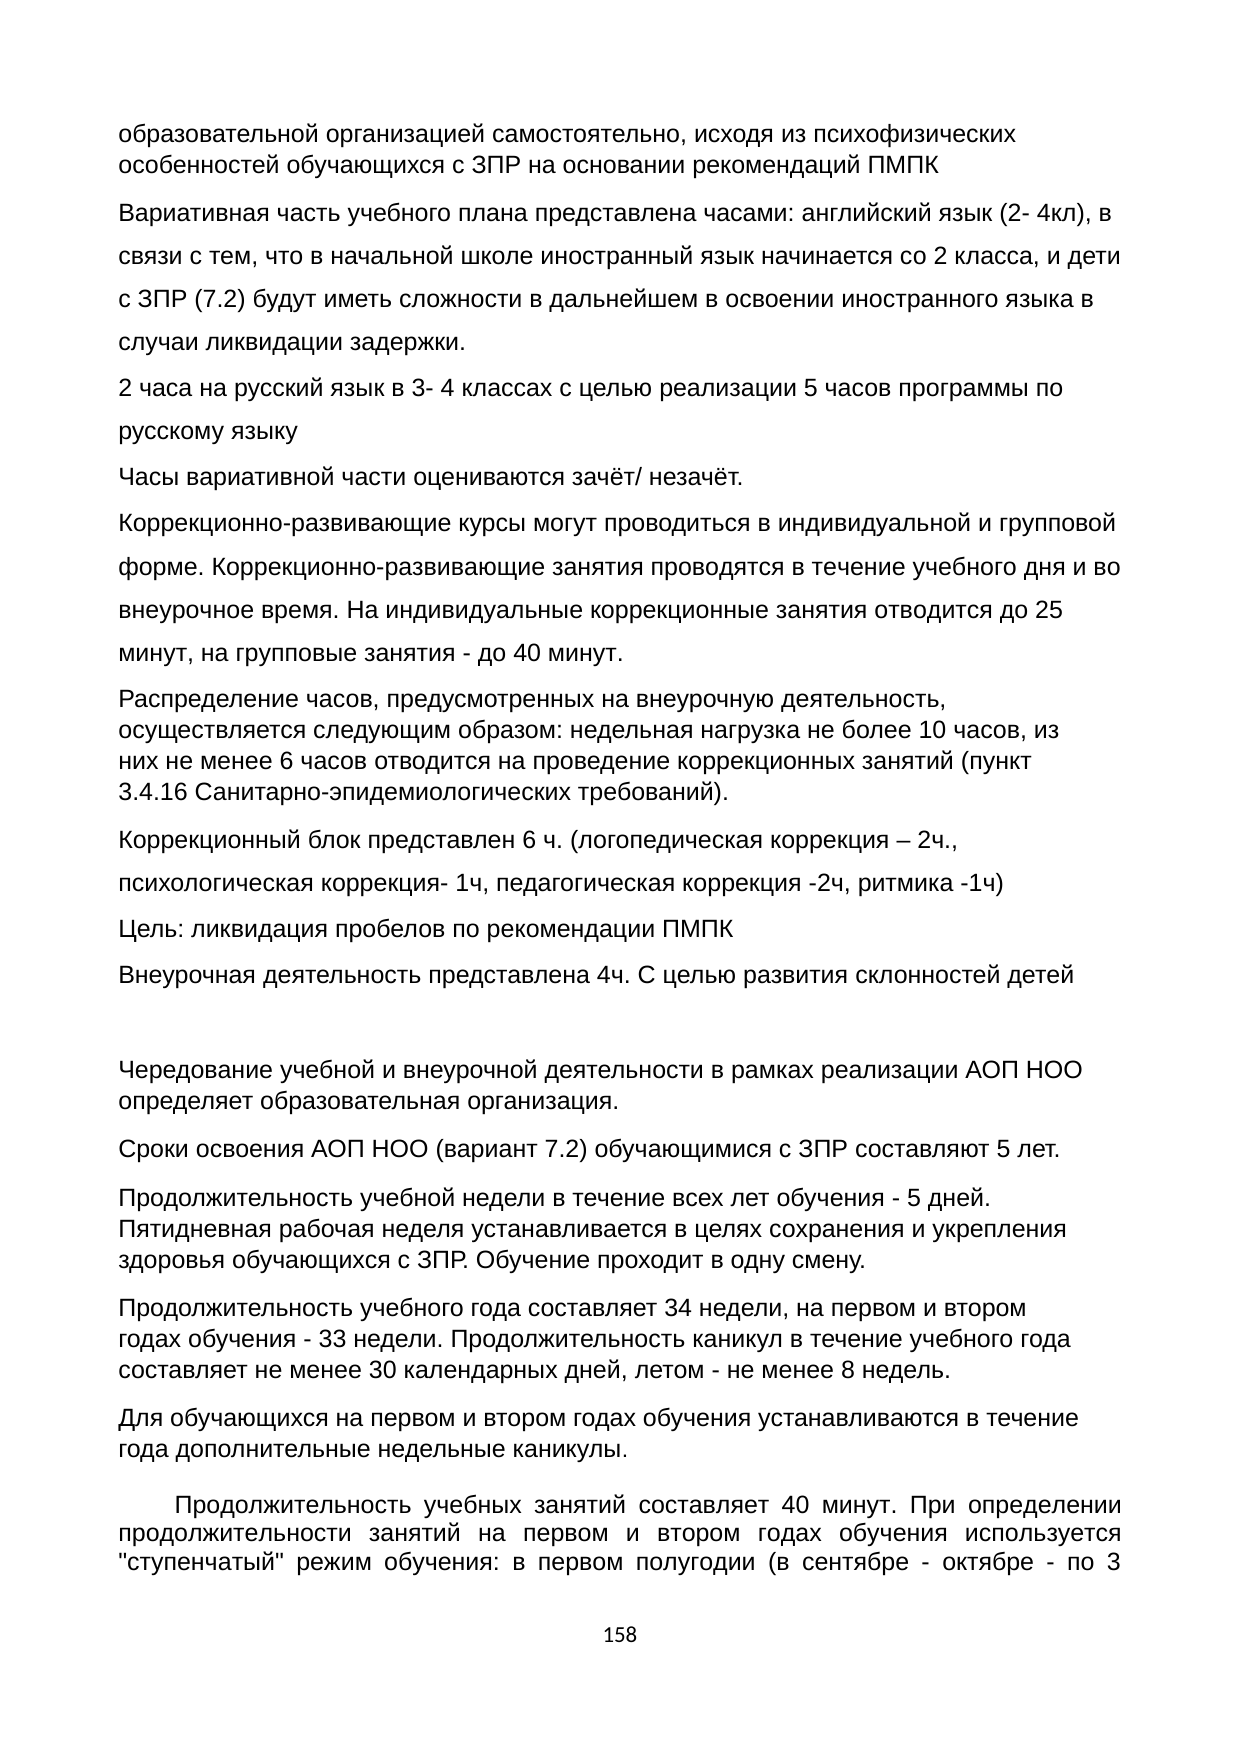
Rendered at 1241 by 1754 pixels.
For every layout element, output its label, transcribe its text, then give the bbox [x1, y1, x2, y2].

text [118, 1489, 1123, 1576]
text Чередование учебной и внеурочной деятельности в рамках реализации АОП НОО определяет образовательная организация. [118, 1055, 1122, 1115]
text 2 часа на русский язык в 3- 4 классах с целью реализации 5 часов программы по русскому языку [118, 373, 1123, 445]
text Коррекционно-развивающие курсы могут проводиться в индивидуальной и групповой форме. Коррекционно-развивающие занятия проводятся в течение учебного дня и во внеурочное время. На индивидуальные коррекционные занятия отводится до 25 минут, на групповые занятия - до 40 минут. [118, 508, 1123, 667]
text Коррекционный блок представлен 6 ч. (логопедическая коррекция – 2ч., психологическая коррекция- 1ч, педагогическая коррекция -2ч, ритмика -1ч) [118, 825, 1123, 897]
text Распределение часов, предусмотренных на внеурочную деятельность, осуществляется следующим образом: недельная нагрузка не более 10 часов, из них не менее 6 часов отводится на проведение коррекционных занятий (пункт 3.4.16 Санитарно-эпидемиологических требований). [118, 684, 1092, 806]
text Для обучающихся на первом и втором годах обучения устанавливаются в течение года дополнительные недельные каникулы. [118, 1402, 1122, 1462]
text Продолжительность учебной недели в течение всех лет обучения - 5 дней. Пятидневная рабочая неделя устанавливается в целях сохранения и укрепления здоровья обучающихся с ЗПР. Обучение проходит в одну смену. [118, 1183, 1092, 1274]
text Внеурочная деятельность представлена 4ч. С целью развития склонностей детей [118, 960, 1092, 989]
text Цель: ликвидация пробелов по рекомендации ПМПК [118, 914, 1123, 943]
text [118, 119, 1092, 179]
text Часы вариативной части оцениваются зачёт/ незачёт. [118, 462, 1123, 491]
text Продолжительность учебного года составляет 34 недели, на первом и втором годах обучения - 33 недели. Продолжительность каникул в течение учебного года составляет не менее 30 календарных дней, летом - не менее 8 недель. [118, 1293, 1092, 1383]
text Вариативная часть учебного плана представлена часами: английский язык (2- 4кл), в связи с тем, что в начальной школе иностранный язык начинается со 2 класса, и дети с ЗПР (7.2) будут иметь сложности в дальнейшем в освоении иностранного языка в случаи ликвидации задержки. [118, 198, 1123, 356]
text Сроки освоения АОП НОО (вариант 7.2) обучающимися с ЗПР составляют 5 лет. [118, 1134, 1092, 1163]
